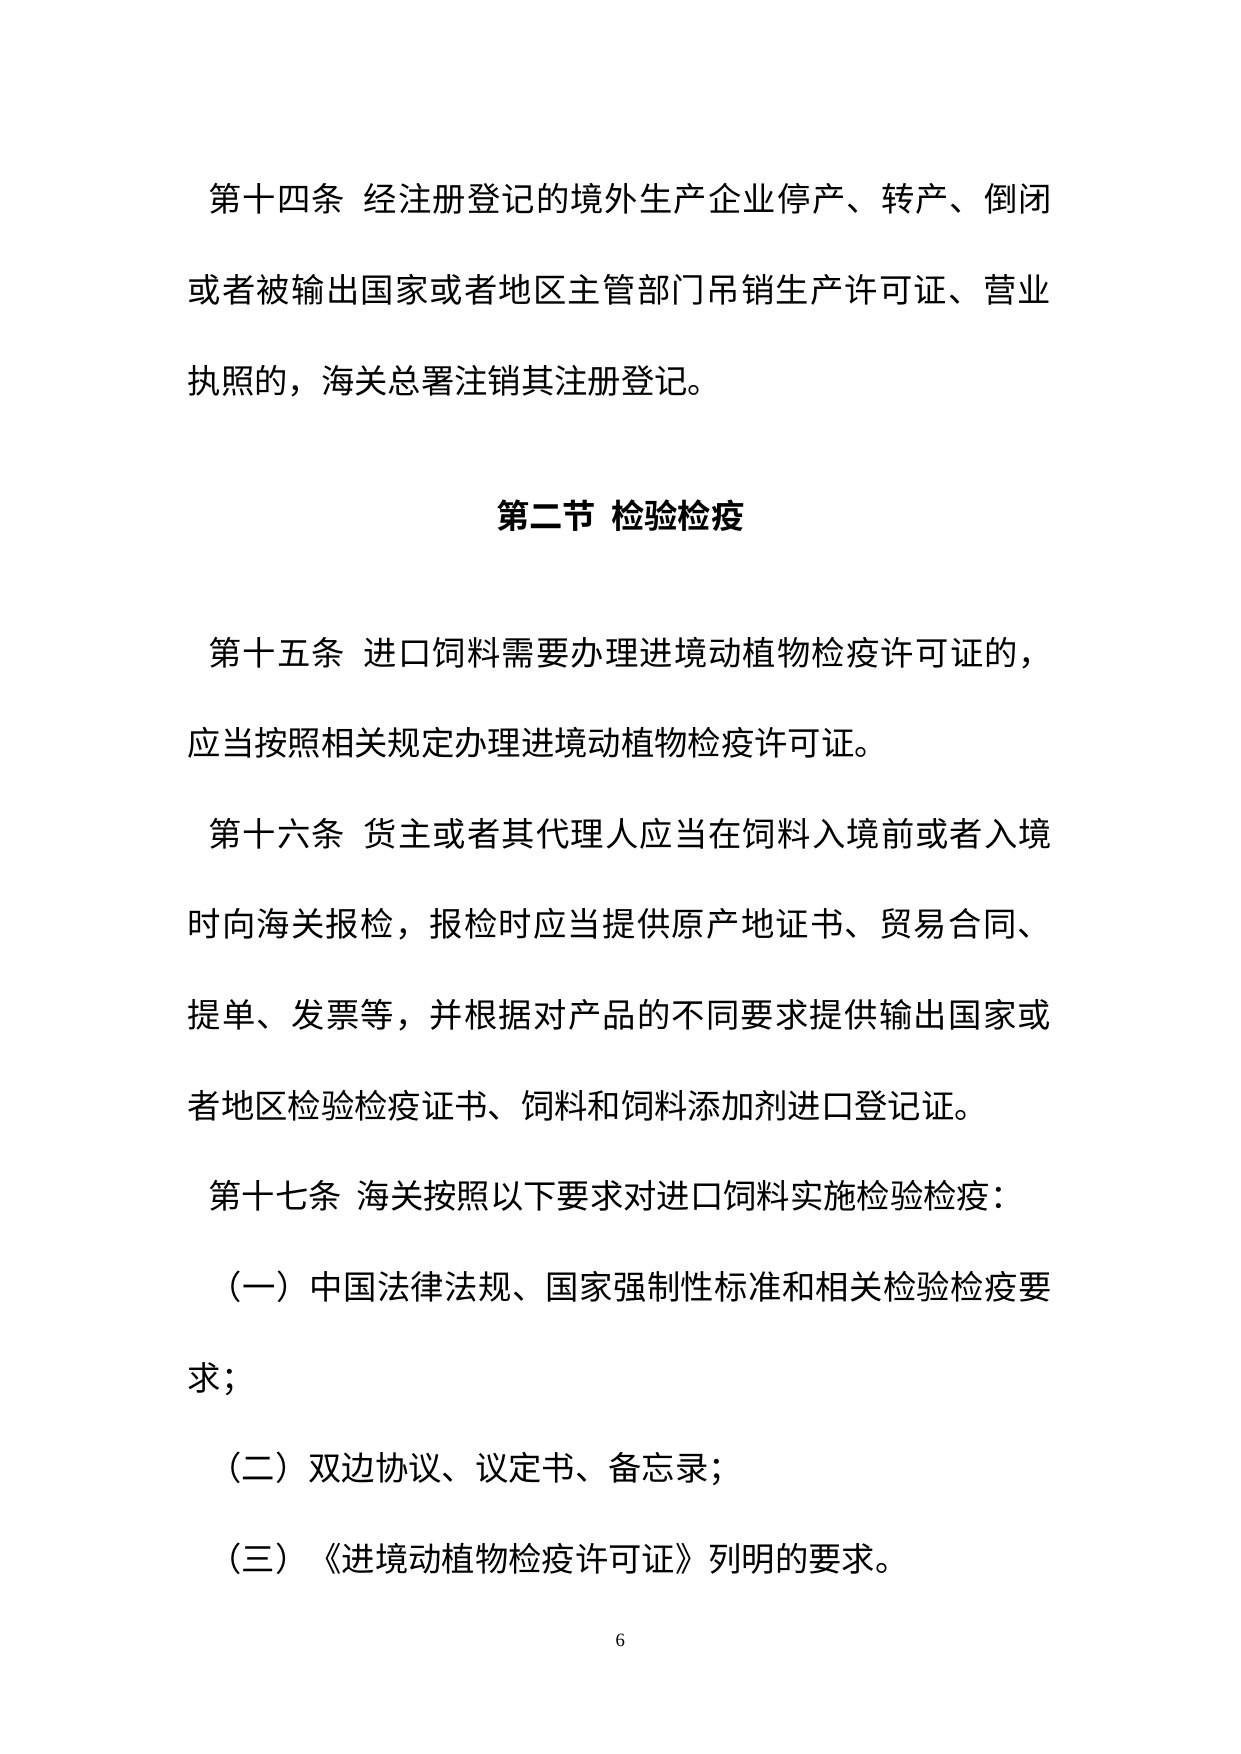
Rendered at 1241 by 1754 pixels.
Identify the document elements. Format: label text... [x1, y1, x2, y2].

text 第十四条 经注册登记的境外生产企业停产、转产、倒闭或者被输出国家或者地区主管部门吊销生产许可证、营业执照的，海关总署注销其注册登记。 [187, 152, 1053, 424]
text （二）双边协议、议定书、备忘录； [187, 1421, 1053, 1511]
text 第十六条 货主或者其代理人应当在饲料入境前或者入境时向海关报检，报检时应当提供原产地证书、贸易合同、提单、发票等，并根据对产品的不同要求提供输出国家或者地区检验检疫证书、饲料和饲料添加剂进口登记证。 [187, 786, 1053, 1149]
text （三）《进境动植物检疫许可证》列明的要求。 [187, 1511, 1053, 1602]
text 第二节 检验检疫 [187, 469, 1053, 560]
text 第十七条 海关按照以下要求对进口饲料实施检验检疫： [187, 1149, 1053, 1239]
text 第十五条 进口饲料需要办理进境动植物检疫许可证的，应当按照相关规定办理进境动植物检疫许可证。 [187, 605, 1053, 786]
text （一）中国法律法规、国家强制性标准和相关检验检疫要求； [187, 1239, 1053, 1421]
